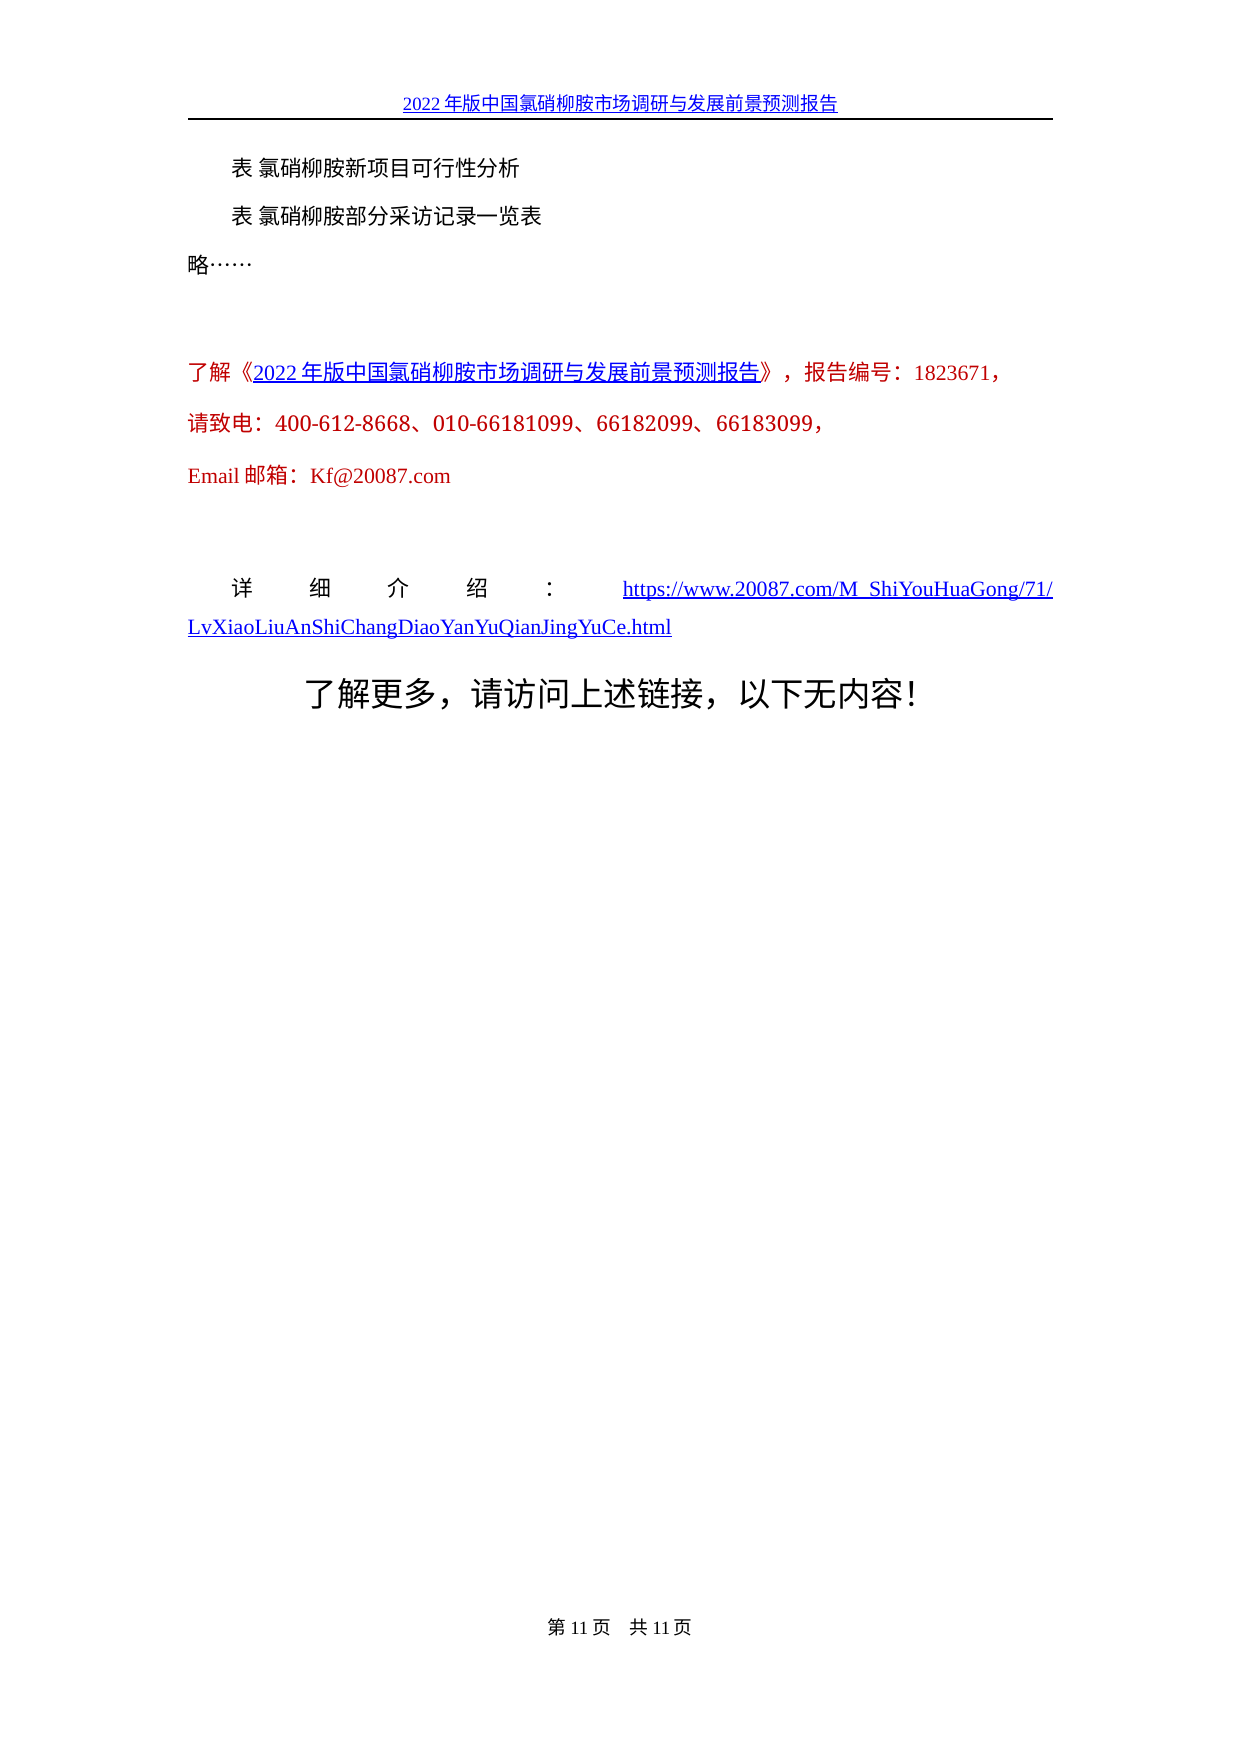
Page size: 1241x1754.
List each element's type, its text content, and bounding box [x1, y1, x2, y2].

text 了解《2022年版中国氯硝柳胺市场调研与发展前景预测报告》，报告编号：1823671， [187, 354, 1053, 387]
text 请致电：400-612-8668、010-66181099、66182099、66183099， [187, 406, 1053, 438]
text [187, 150, 1053, 280]
text 详细介绍：https://www.20087.com/M_ShiYouHuaGong/71/LvXiaoLiuAnShiChangDiaoYanYuQianJingYuCe.html [187, 570, 1053, 643]
text Email邮箱：Kf@20087.com [187, 457, 1053, 490]
title 了解更多，请访问上述链接，以下无内容！ [187, 659, 1053, 724]
